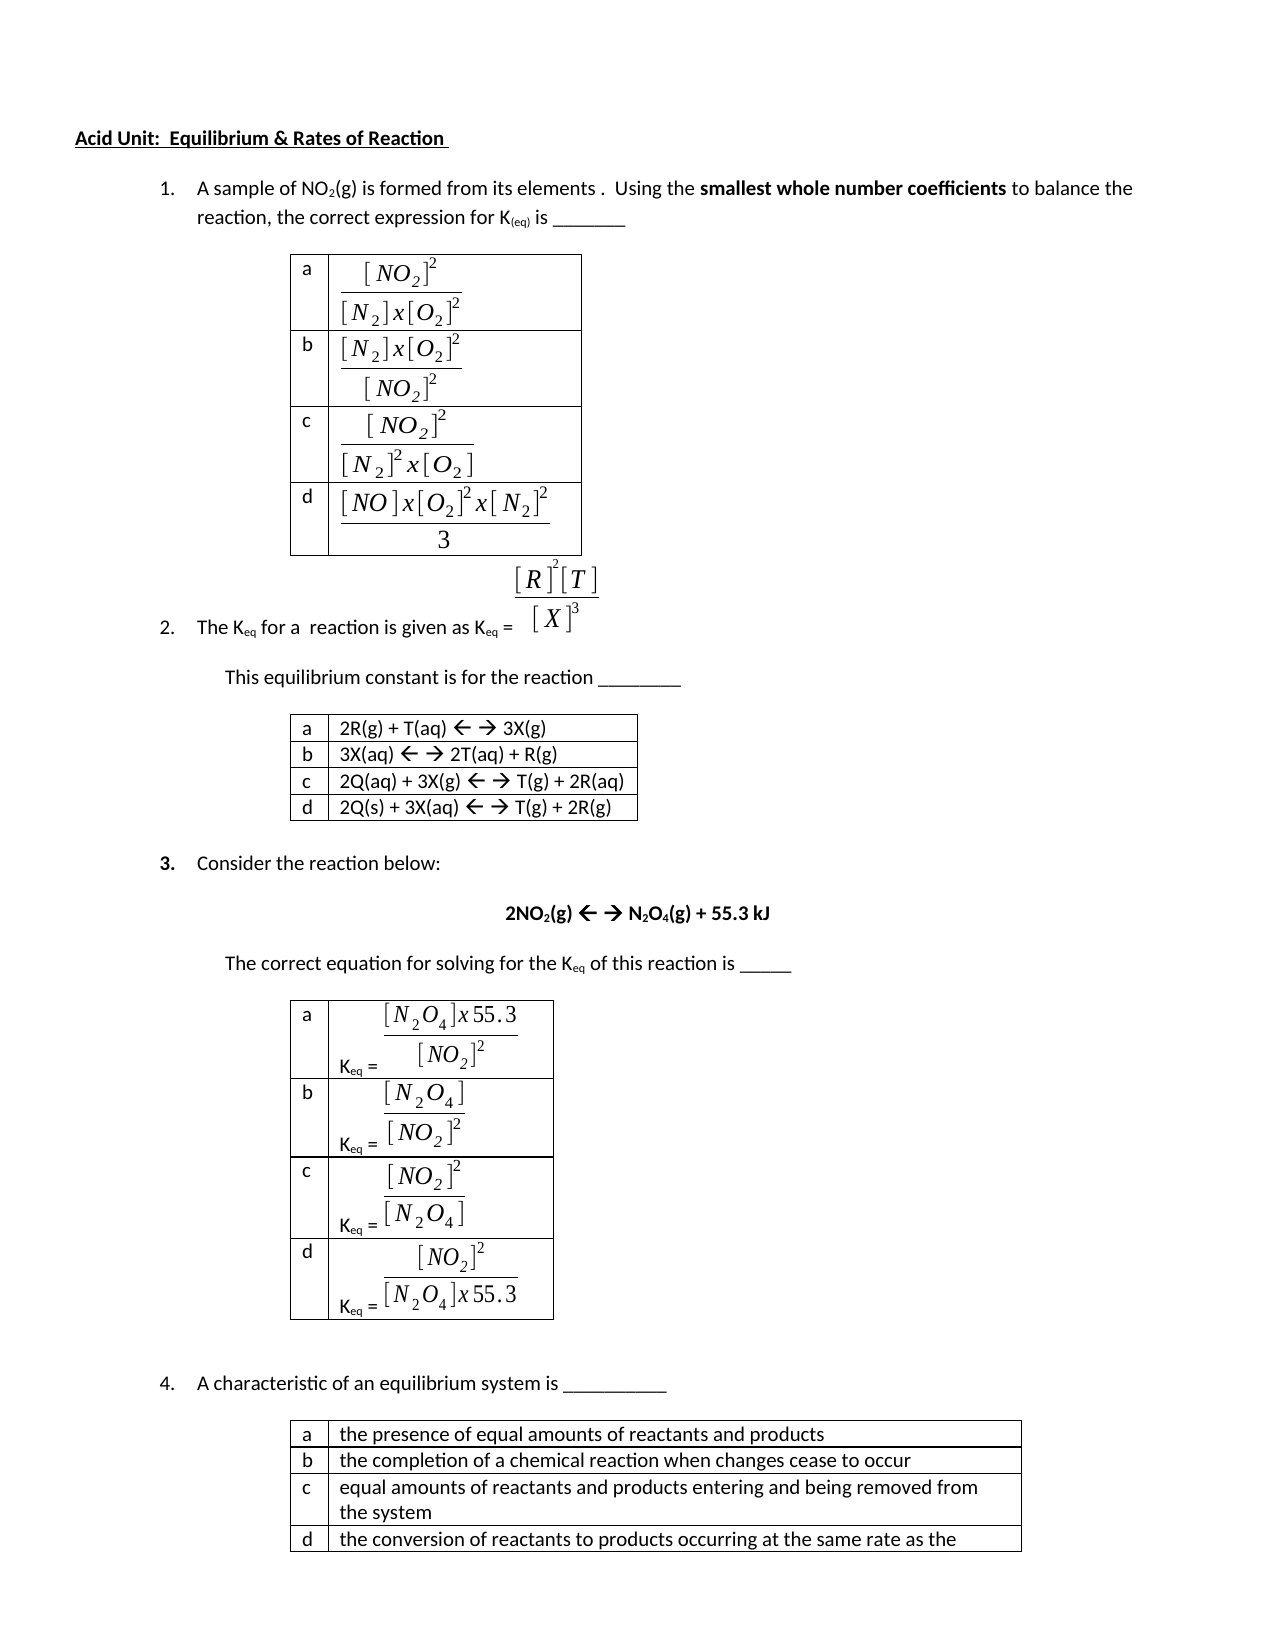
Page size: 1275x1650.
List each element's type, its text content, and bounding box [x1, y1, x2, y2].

table_cell d [291, 1239, 328, 1319]
table_cell Keq = [329, 1079, 553, 1156]
table_header Keq = [329, 1001, 553, 1078]
table_header 2R(g) + T(aq) 3X(g) [329, 715, 637, 741]
text Acid Unit: Equilibrium & Rates of Reaction [75, 125, 1200, 150]
table_header the presence of equal amounts of reactants and products [329, 1421, 1021, 1446]
table_cell [329, 331, 581, 406]
table_cell Keq = [329, 1239, 553, 1319]
table_cell the completion of a chemical reaction when changes cease to occur [329, 1448, 1021, 1473]
table_cell 2Q(s) + 3X(aq) T(g) + 2R(g) [329, 795, 637, 820]
table_cell equal amounts of reactants and products entering and being removed from the system [329, 1474, 1021, 1525]
table_cell c [291, 768, 328, 793]
table_cell b [291, 742, 328, 767]
table_cell 3X(aq) 2T(aq) + R(g) [329, 742, 637, 767]
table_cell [329, 1526, 1021, 1551]
table_cell c [291, 1474, 328, 1525]
text This equilibrium constant is for the reaction ________ [150, 664, 1200, 689]
table_header a [291, 1001, 328, 1078]
table_cell c [291, 407, 328, 482]
table_cell b [291, 1079, 328, 1156]
table_cell [329, 483, 581, 555]
table_cell d [291, 795, 328, 820]
table_cell d [291, 1526, 328, 1551]
table_header a [291, 715, 328, 741]
table_cell b [291, 331, 328, 406]
table_header a [291, 255, 328, 330]
table_cell d [291, 483, 328, 555]
list The Keq for a reaction is given as Keq = [159, 556, 1200, 639]
list Consider the reaction below: [159, 850, 1200, 876]
text The correct equation for solving for the Keq of this reaction is _____ [150, 950, 1200, 976]
table_cell Keq = [329, 1158, 553, 1238]
table_cell 2Q(aq) + 3X(g) T(g) + 2R(aq) [329, 768, 637, 793]
table_header [329, 255, 581, 330]
list A sample of NO2(g) is formed from its elements . Using the smallest whole number coefficients to balance the reaction, the correct expression for K(eq) is _______ [159, 175, 1200, 229]
table_cell b [291, 1448, 328, 1473]
table_header a [291, 1421, 328, 1446]
table_cell [329, 407, 581, 482]
table_cell c [291, 1158, 328, 1238]
list A characteristic of an equilibrium system is __________ [159, 1370, 1200, 1395]
text 2NO2(g) N2O4(g) + 55.3 kJ [75, 900, 1200, 926]
